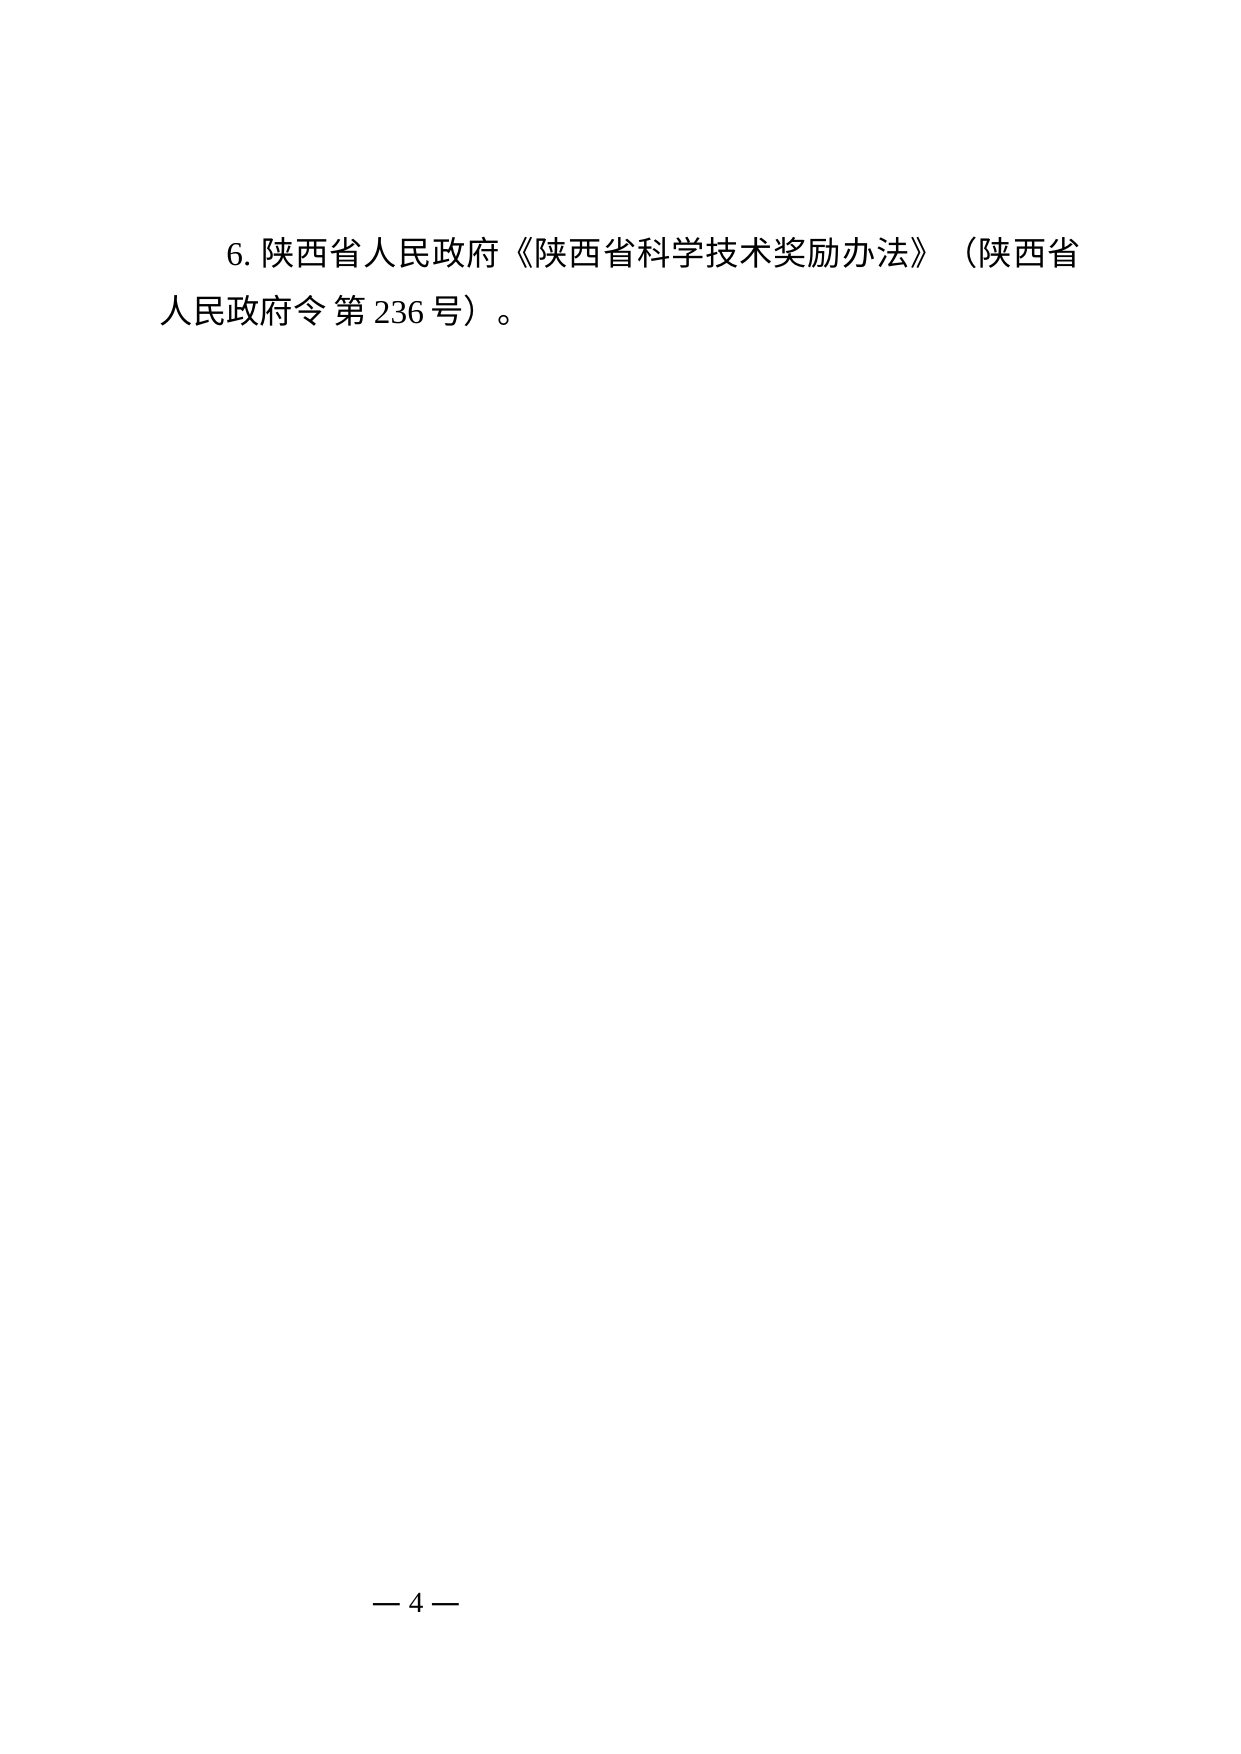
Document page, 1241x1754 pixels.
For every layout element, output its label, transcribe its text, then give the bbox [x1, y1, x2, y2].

text 6. 陕西省人民政府《陕西省科学技术奖励办法》（陕西省人民政府令 第236号）。 [159, 218, 1081, 335]
